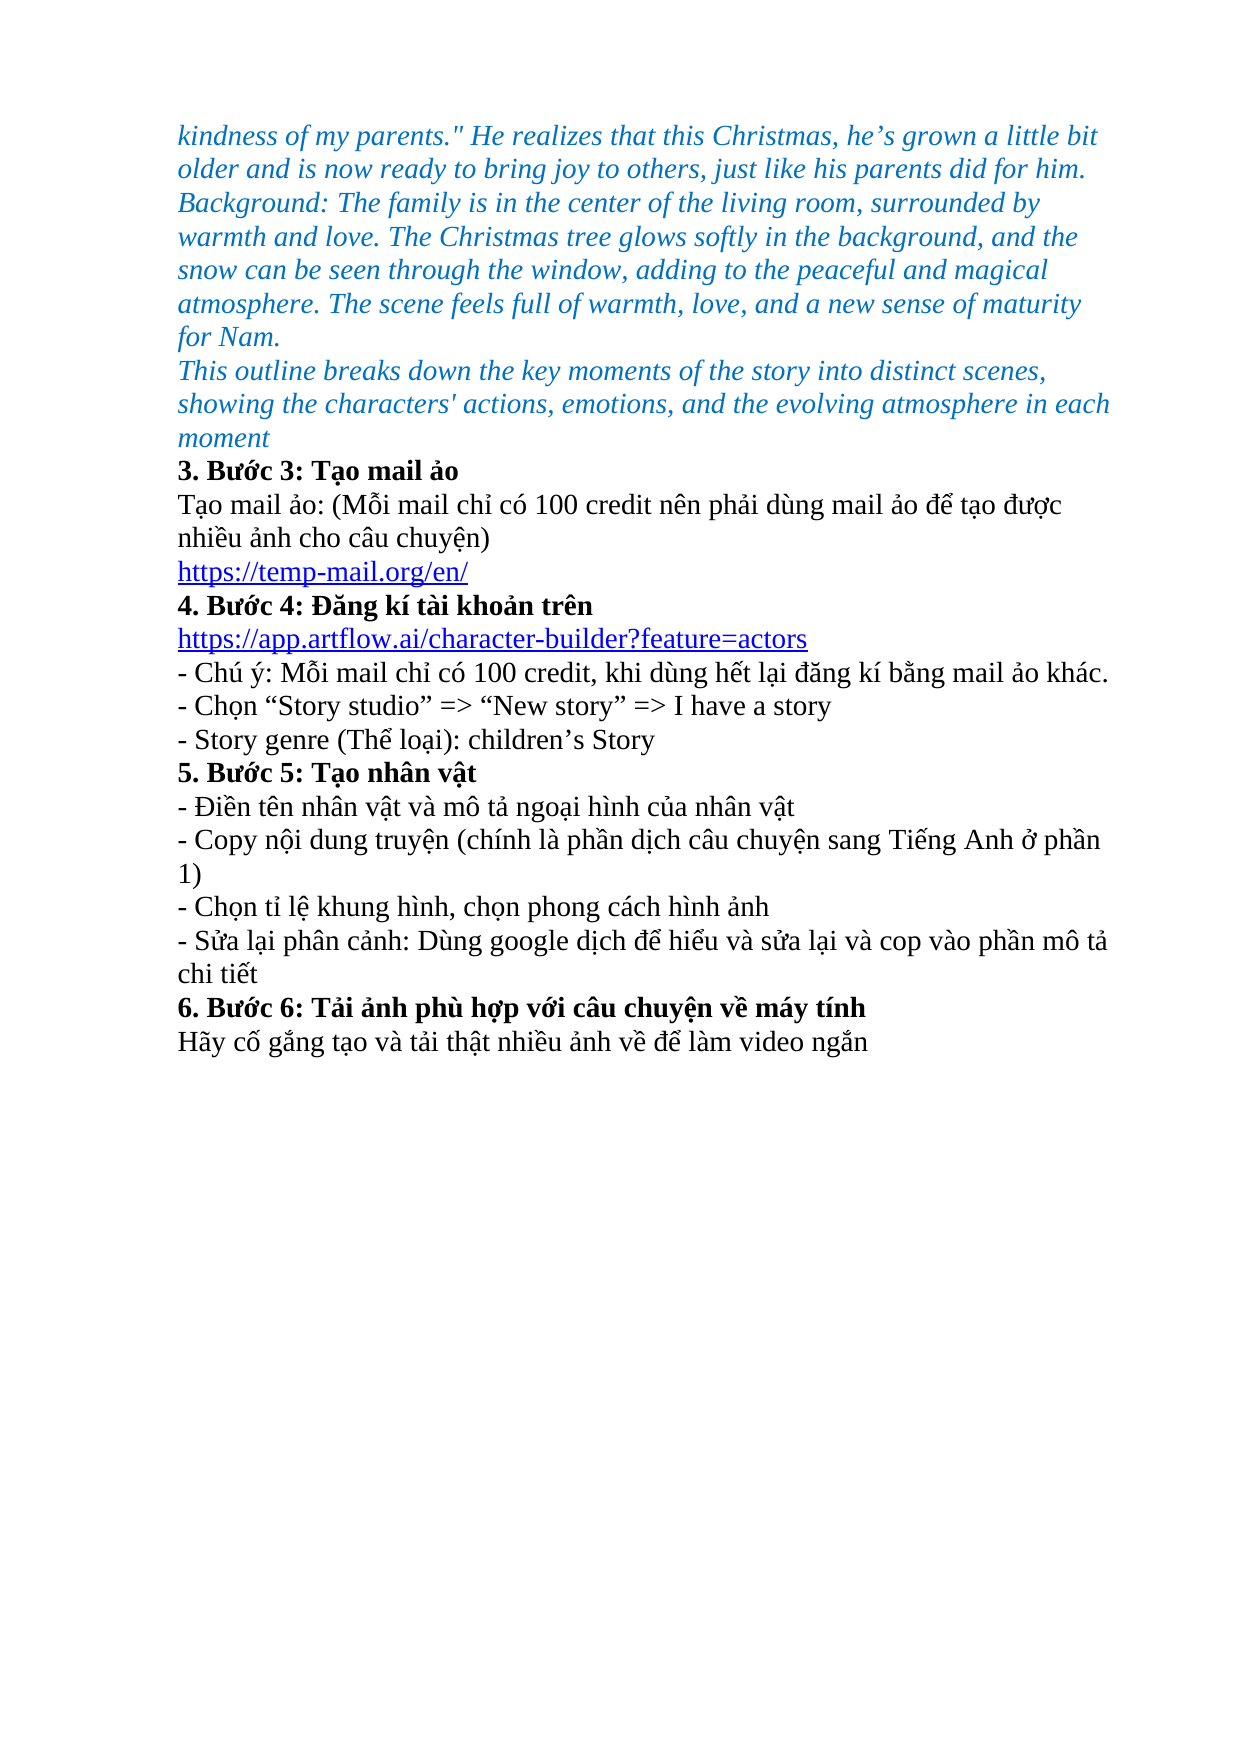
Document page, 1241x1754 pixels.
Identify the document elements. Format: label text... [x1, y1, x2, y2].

text - Sửa lại phân cảnh: Dùng google dịch để hiểu và sửa lại và cop vào phần mô tả chi tiết [177, 923, 1122, 990]
text 4. Bước 4: Đăng kí tài khoản trên [177, 588, 1122, 621]
text - Chú ý: Mỗi mail chỉ có 100 credit, khi dùng hết lại đăng kí bằng mail ảo khác. [177, 655, 1122, 688]
text Hãy cố gắng tạo và tải thật nhiều ảnh về để làm video ngắn [177, 1024, 1122, 1057]
text - Story genre (Thể loại): children’s Story [177, 722, 1122, 755]
text - Chọn tỉ lệ khung hình, chọn phong cách hình ảnh [177, 889, 1122, 923]
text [177, 118, 1122, 185]
text - Điền tên nhân vật và mô tả ngoại hình của nhân vật [177, 789, 1122, 822]
text 6. Bước 6: Tải ảnh phù hợp với câu chuyện về máy tính [177, 990, 1122, 1024]
text https://app.artflow.ai/character-builder?feature=actors [177, 621, 1122, 655]
text - Copy nội dung truyện (chính là phần dịch câu chuyện sang Tiếng Anh ở phần 1) [177, 822, 1122, 889]
text Background: The family is in the center of the living room, surrounded by warmth and love. The Christmas tree glows softly in the background, and the snow can be seen through the window, adding to the peaceful and magical atmosphere. The scene feels full of warmth, love, and a new sense of maturity for Nam. [177, 185, 1122, 353]
text - Chọn “Story studio” => “New story” => I have a story [177, 688, 1122, 722]
text 3. Bước 3: Tạo mail ảo [177, 453, 1122, 487]
text https://temp-mail.org/en/ [177, 554, 1122, 588]
text This outline breaks down the key moments of the story into distinct scenes, showing the characters' actions, emotions, and the evolving atmosphere in each moment [177, 353, 1122, 453]
text Tạo mail ảo: (Mỗi mail chỉ có 100 credit nên phải dùng mail ảo để tạo được nhiều ảnh cho câu chuyện) [177, 487, 1122, 554]
text 5. Bước 5: Tạo nhân vật [177, 755, 1122, 789]
